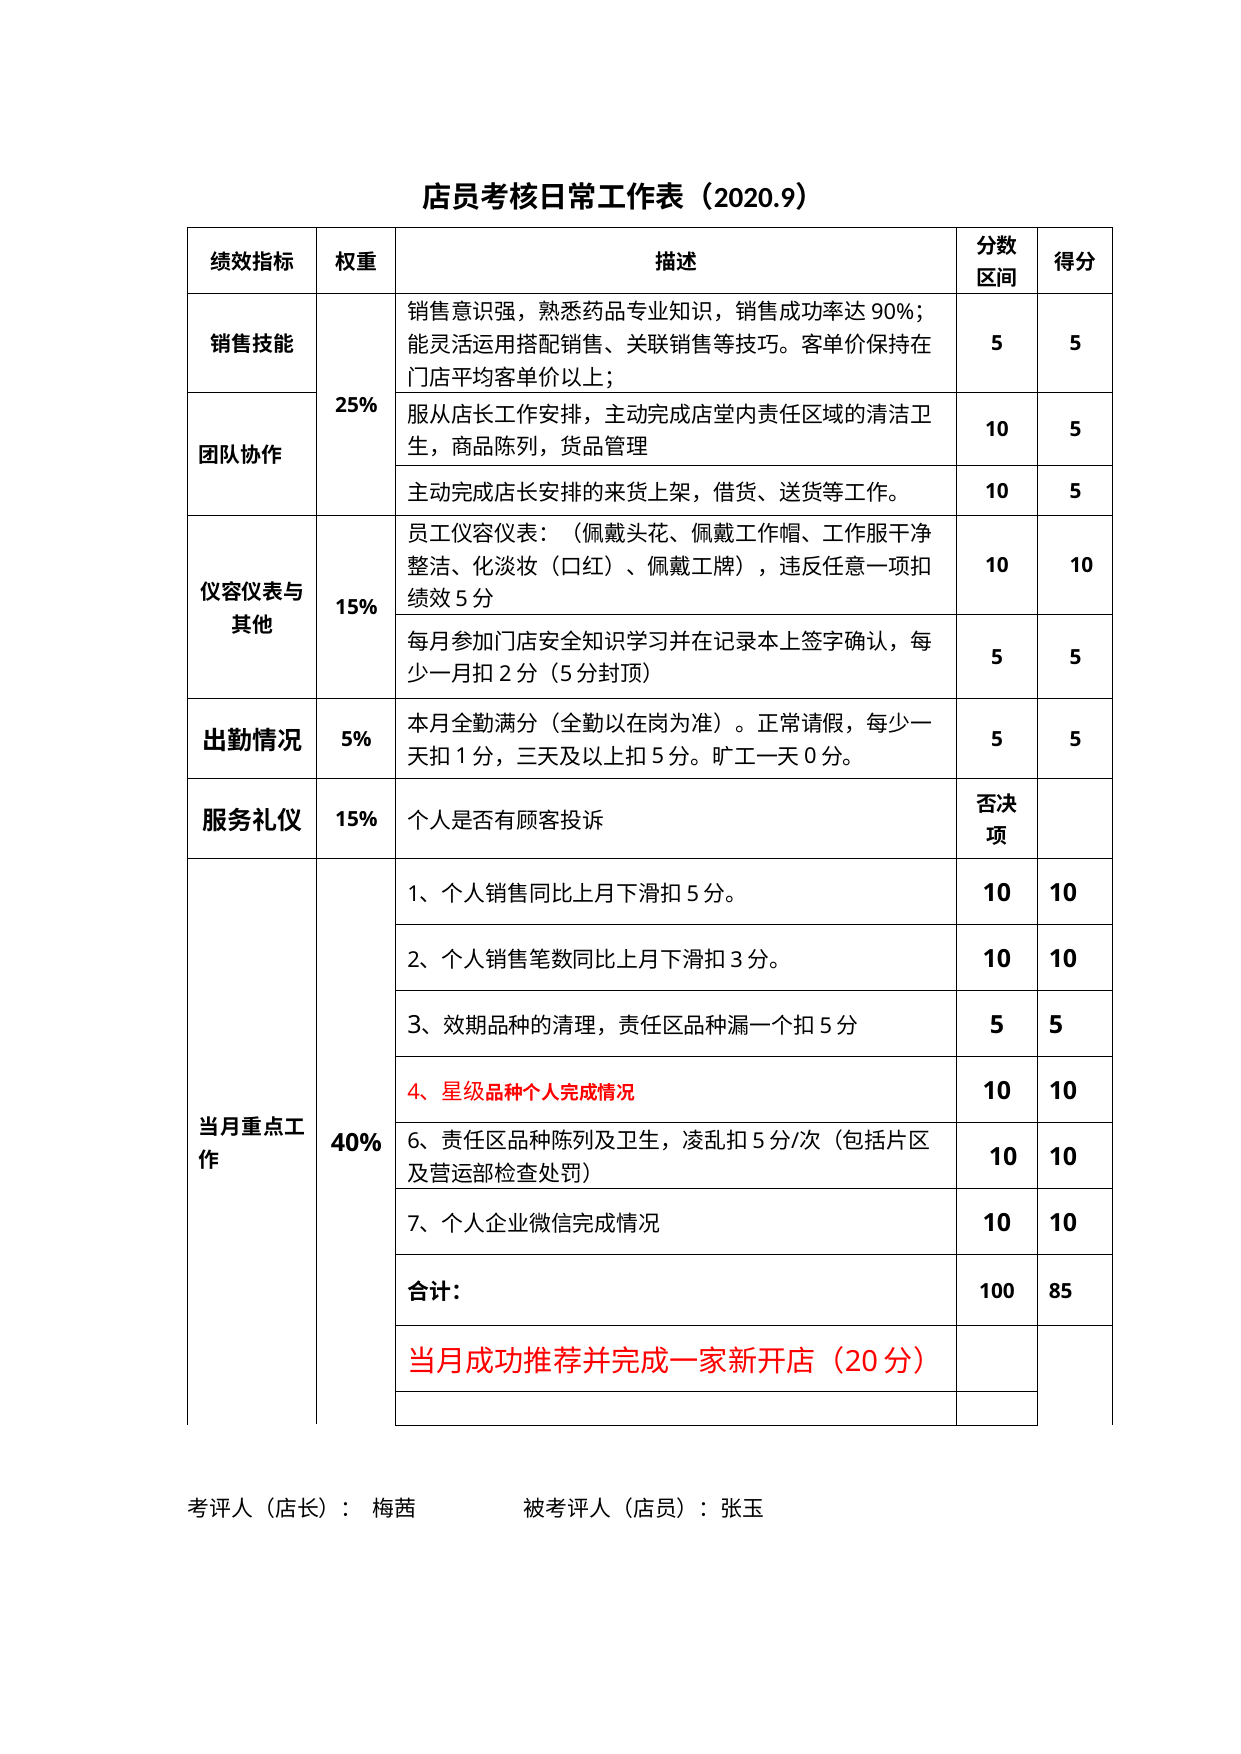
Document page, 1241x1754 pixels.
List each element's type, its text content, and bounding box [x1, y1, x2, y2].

table_cell 每月参加门店安全知识学习并在记录本上签字确认，每少一月扣2分（5分封顶） [396, 615, 956, 698]
text 考评人（店长）： 梅茜 被考评人（店员）：张玉 [187, 1491, 1053, 1523]
table_cell 10 [1038, 1123, 1112, 1188]
table_cell 100 [957, 1255, 1037, 1325]
table_header 绩效指标 [188, 228, 316, 293]
table_cell 服从店长工作安排，主动完成店堂内责任区域的清洁卫生，商品陈列，货品管理 [396, 393, 956, 465]
table_cell 个人是否有顾客投诉 [396, 779, 956, 858]
table_cell 7、个人企业微信完成情况 [396, 1189, 956, 1254]
table_cell 合计： [396, 1255, 956, 1325]
table_cell 5 [1038, 991, 1112, 1056]
table_cell 5 [957, 991, 1037, 1056]
table_cell 销售意识强，熟悉药品专业知识，销售成功率达90%；能灵活运用搭配销售、关联销售等技巧。客单价保持在门店平均客单价以上； [396, 294, 956, 392]
table_cell [1038, 779, 1112, 858]
table_cell 本月全勤满分（全勤以在岗为准）。正常请假，每少一天扣1分，三天及以上扣5分。旷工一天0分。 [396, 699, 956, 778]
table_cell 服务礼仪 [188, 779, 316, 858]
table_cell 主动完成店长安排的来货上架，借货、送货等工作。 [396, 466, 956, 515]
table_cell 1、个人销售同比上月下滑扣5分。 [396, 859, 956, 924]
table_cell 6、责任区品种陈列及卫生，凌乱扣5分/次（包括片区及营运部检查处罚） [396, 1123, 956, 1188]
table_cell 5 [957, 699, 1037, 778]
table_cell 5 [957, 294, 1037, 392]
table_cell 5 [1038, 615, 1112, 698]
table_cell 5 [957, 615, 1037, 698]
table_cell 当月重点工作 [188, 859, 317, 1425]
table_header 权重 [317, 228, 395, 293]
table_cell 出勤情况 [188, 699, 316, 778]
table_cell 10 [957, 859, 1037, 924]
table_cell 仪容仪表与其他 [188, 516, 316, 698]
table_cell 10 [957, 925, 1037, 990]
table_cell 员工仪容仪表：（佩戴头花、佩戴工作帽、工作服干净整洁、化淡妆（口红）、佩戴工牌），违反任意一项扣绩效5分 [396, 516, 956, 613]
table_cell [957, 1392, 1037, 1425]
table_cell [957, 1326, 1037, 1391]
table_cell 40% [317, 859, 395, 1425]
table_cell 3、效期品种的清理，责任区品种漏一个扣5分 [396, 991, 956, 1056]
table_cell 10 [1038, 925, 1112, 990]
table_cell 5 [1038, 699, 1112, 778]
table_cell 5% [317, 699, 395, 778]
table_cell 10 [957, 1057, 1037, 1122]
table_cell 当月成功推荐并完成一家新开店（20分） [396, 1326, 956, 1391]
table_cell 10 [957, 1189, 1037, 1254]
table_cell 5 [1038, 294, 1112, 392]
table_cell [396, 1392, 956, 1425]
table_cell 15% [317, 516, 395, 698]
table_cell 10 [1038, 859, 1112, 924]
table_cell 否决项 [957, 779, 1037, 858]
table_cell 10 [957, 1123, 1037, 1188]
table_cell 2、个人销售笔数同比上月下滑扣3分。 [396, 925, 956, 990]
table_cell 5 [1038, 393, 1112, 465]
table_cell 15% [317, 779, 395, 858]
table_cell 85 [1038, 1255, 1112, 1325]
table_cell 4、星级品种个人完成情况 [396, 1057, 956, 1122]
table_header 分数 区间 [957, 228, 1037, 293]
text 店员考核日常工作表（2020.9） [187, 162, 1053, 227]
table_cell 25% [317, 294, 395, 515]
table_cell 5 [1038, 466, 1112, 515]
table_header 得分 [1038, 228, 1112, 293]
table_cell 团队协作 [188, 393, 316, 515]
table_header 描述 [396, 228, 956, 293]
table_cell 10 [957, 516, 1037, 613]
table_cell 10 [1038, 1189, 1112, 1254]
table_cell 10 [1038, 1057, 1112, 1122]
table_cell 10 [957, 466, 1037, 515]
table_cell 10 [1038, 516, 1112, 613]
table_cell [1038, 1326, 1112, 1425]
table_cell 10 [957, 393, 1037, 465]
table_cell 销售技能 [188, 294, 316, 392]
